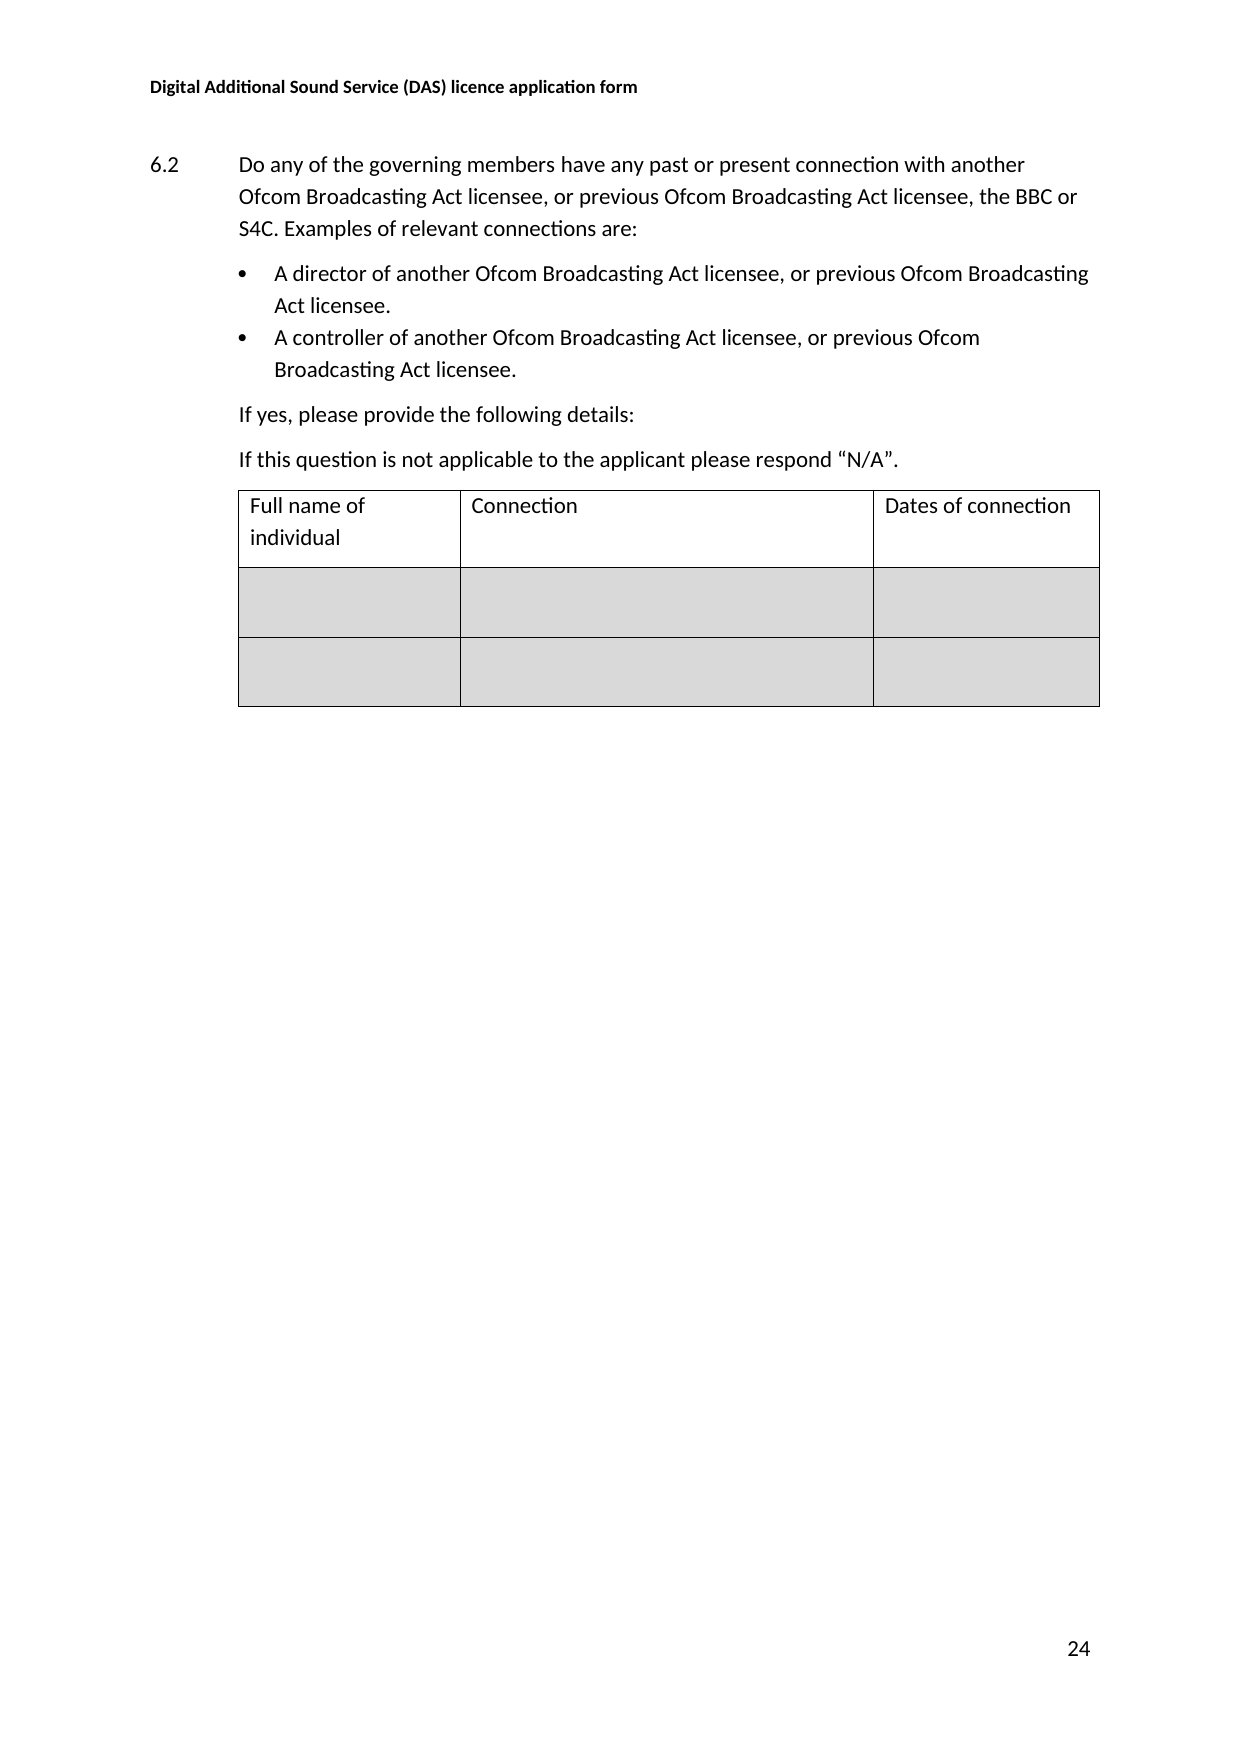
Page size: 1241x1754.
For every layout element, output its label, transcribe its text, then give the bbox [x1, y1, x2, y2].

table_cell [239, 568, 460, 637]
table_header Dates of connection [874, 491, 1099, 567]
table_cell [461, 568, 873, 637]
table_cell [874, 638, 1099, 706]
list A director of another Ofcom Broadcasting Act licensee, or previous Ofcom Broadcasting Act licensee. [239, 259, 1090, 319]
table_header Connection [461, 491, 873, 567]
text If this question is not applicable to the applicant please respond “N/A”. [239, 445, 1090, 473]
table_cell [239, 638, 460, 706]
text If yes, please provide the following details: [239, 400, 1090, 428]
table_cell [874, 568, 1099, 637]
list A controller of another Ofcom Broadcasting Act licensee, or previous Ofcom Broadcasting Act licensee. [239, 323, 1090, 384]
table_cell [461, 638, 873, 706]
table_header Full name of individual [239, 491, 460, 567]
list Do any of the governing members have any past or present connection with another Ofcom Broadcasting Act licensee, or previous Ofcom Broadcasting Act licensee, the BBC or S4C. Examples of relevant connections are: [150, 150, 1090, 242]
